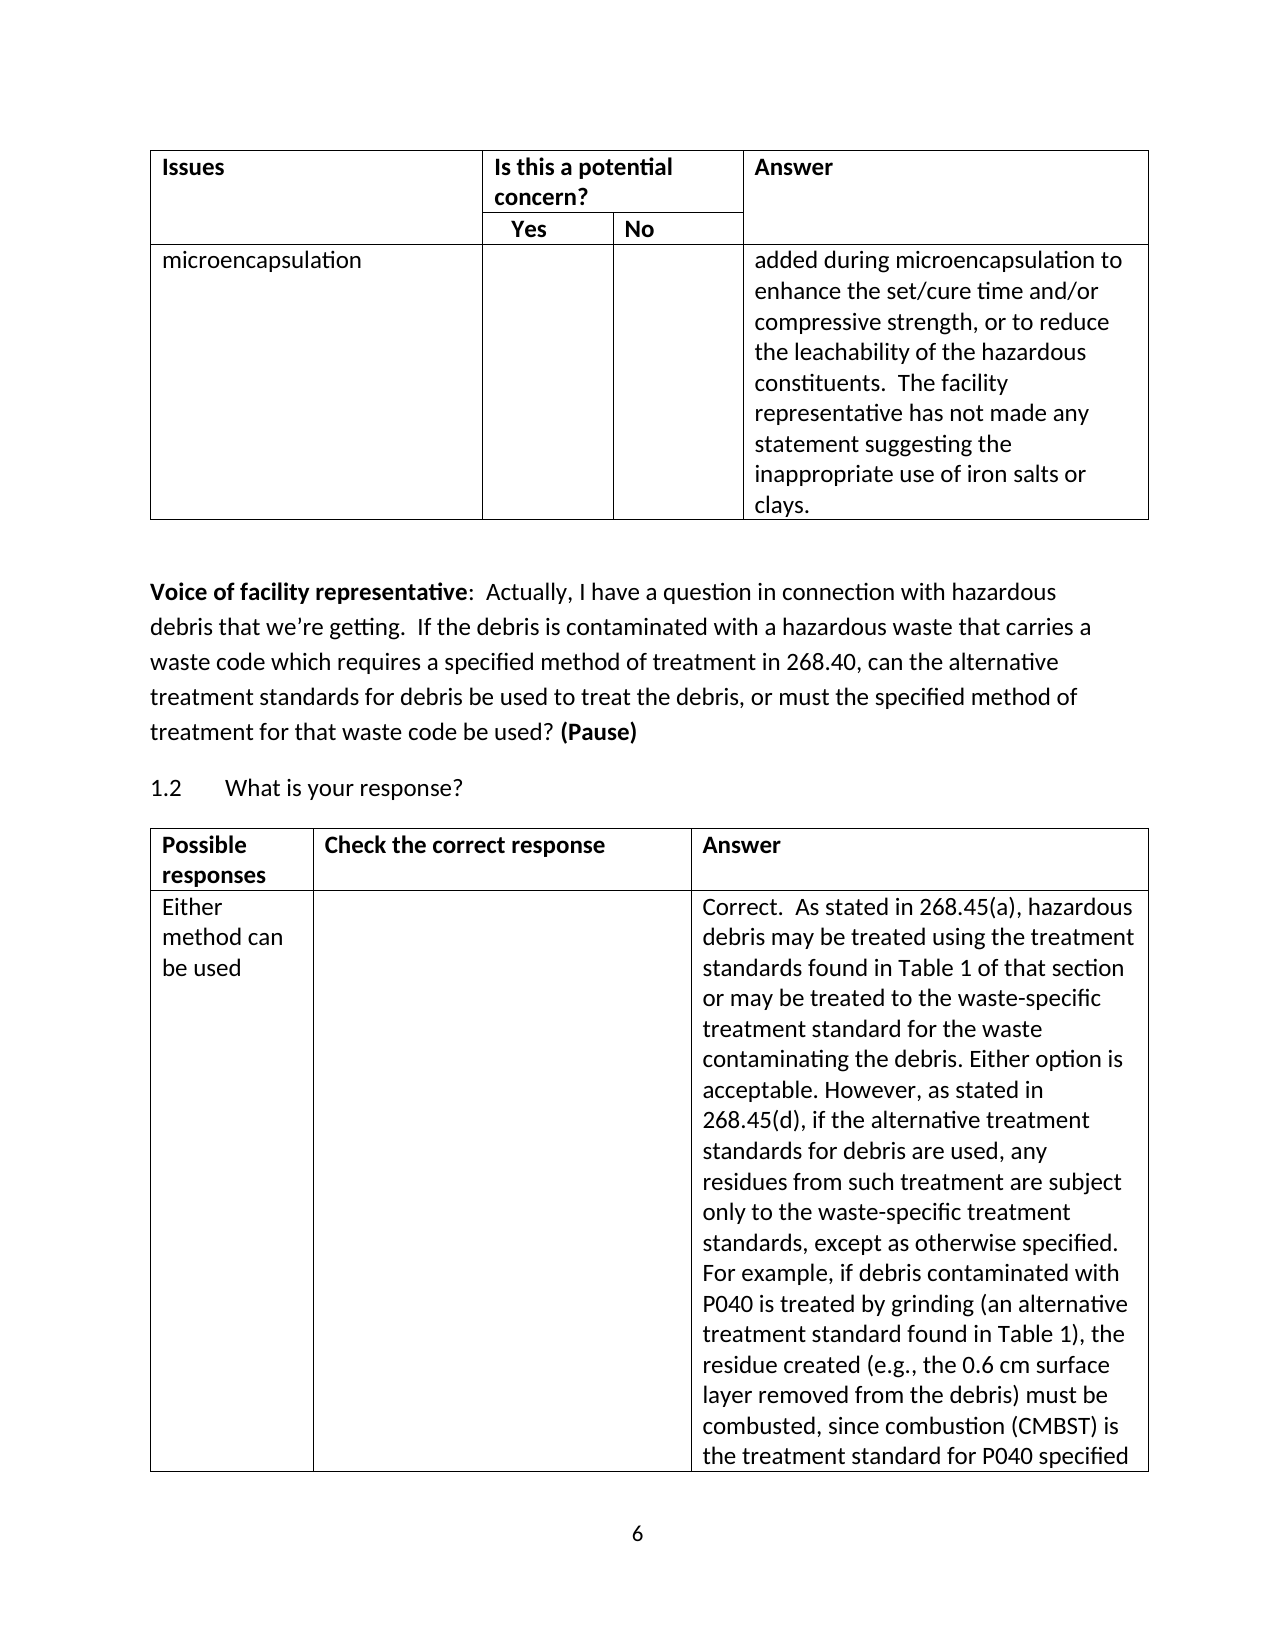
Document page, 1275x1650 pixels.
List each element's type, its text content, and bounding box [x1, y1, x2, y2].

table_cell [744, 245, 1148, 519]
table_cell [314, 891, 691, 1471]
text Voice of facility representative: Actually, I have a question in connection with hazardous debris that we’re getting. If the debris is contaminated with a hazardous waste that carries a waste code which requires a specified method of treatment in 268.40, can the alternative treatment standards for debris be used to treat the debris, or must the specified method of treatment for that waste code be used? (Pause) [150, 576, 1125, 747]
table_header Possible responses [151, 829, 313, 890]
table_header Is this a potential concern? [483, 151, 743, 212]
table_header Check the correct response [314, 829, 691, 890]
table_cell No [614, 213, 743, 244]
text 1.2 What is your response? [150, 772, 1125, 803]
table_cell [614, 245, 743, 519]
table_header Answer [692, 829, 1148, 890]
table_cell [151, 245, 482, 519]
table_header Answer [744, 151, 1148, 244]
table_cell Yes [483, 213, 613, 244]
table_cell [483, 245, 613, 519]
table_header Issues [151, 151, 482, 244]
table_cell Either method can be used [151, 891, 313, 1471]
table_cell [692, 891, 1148, 1471]
